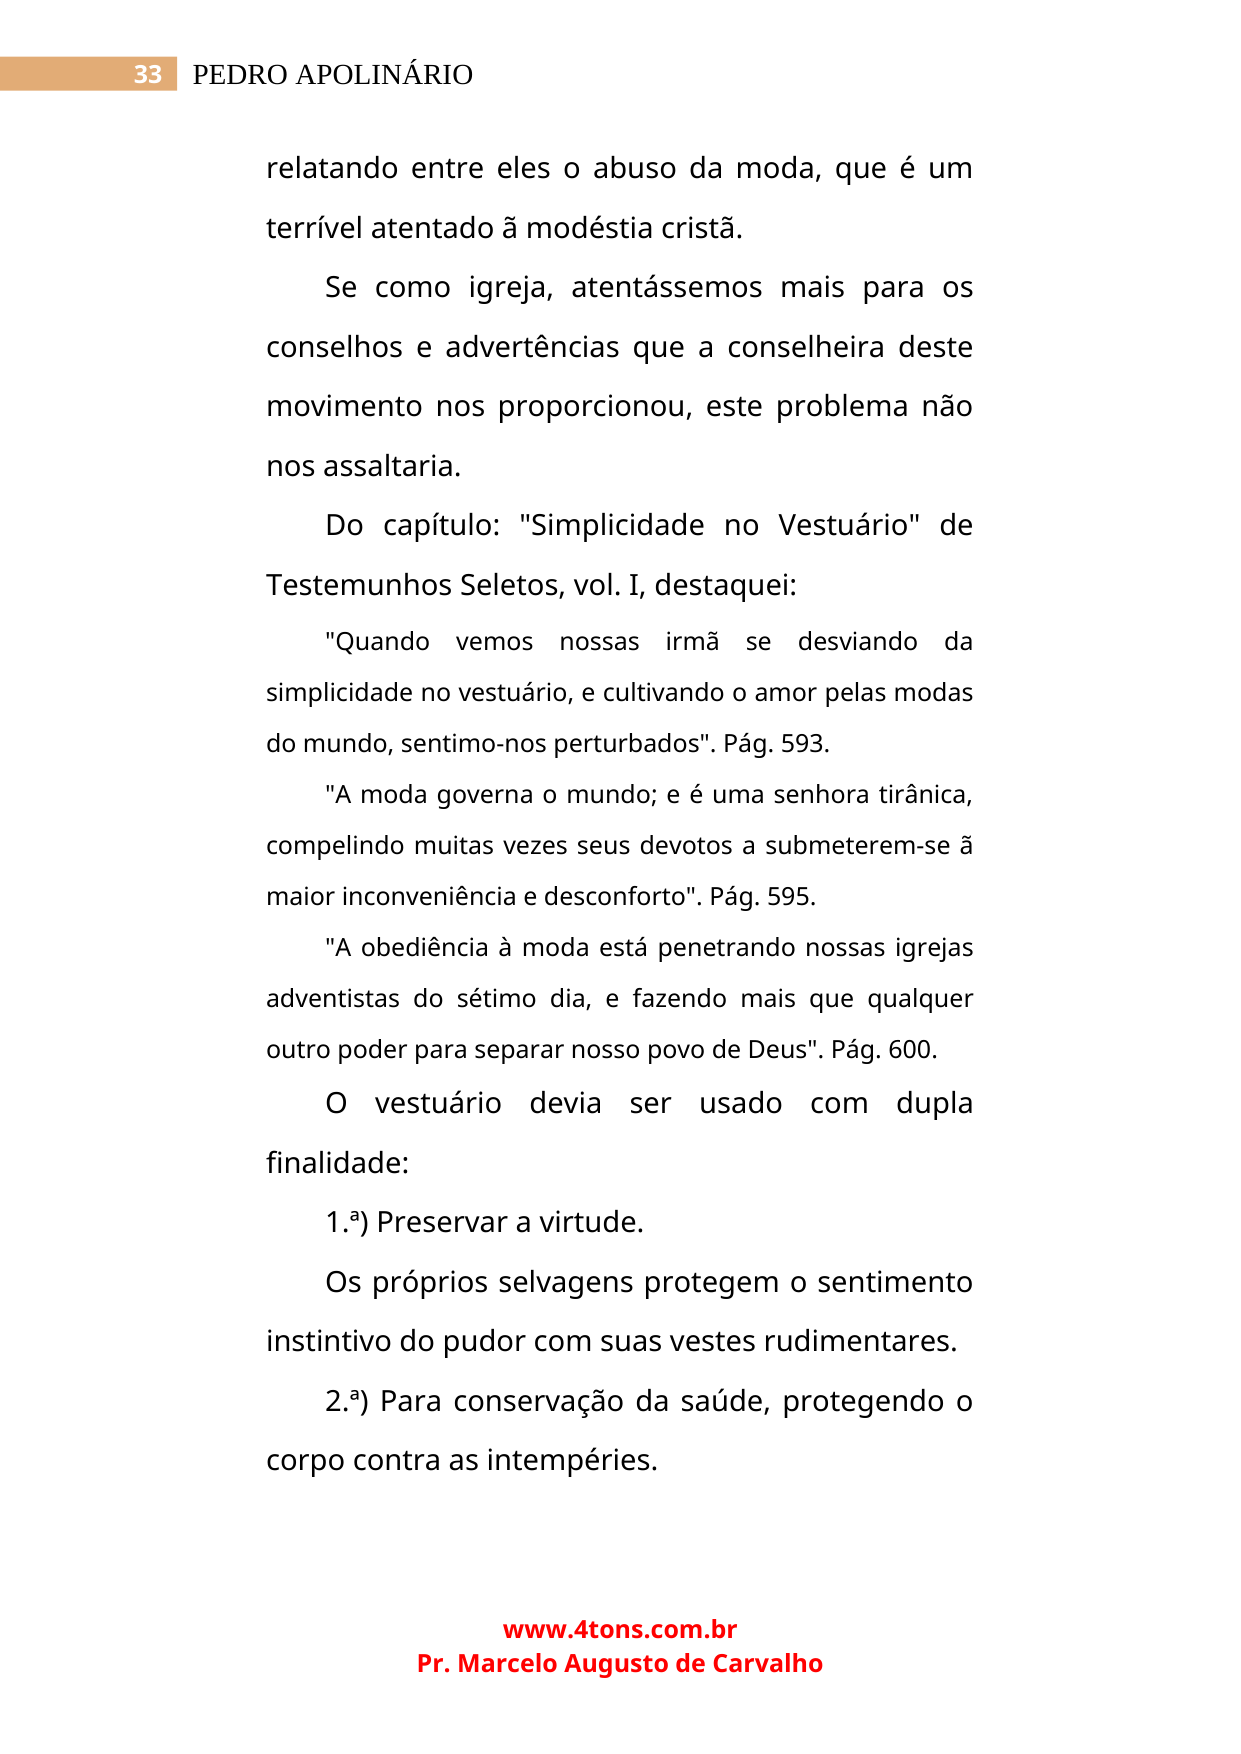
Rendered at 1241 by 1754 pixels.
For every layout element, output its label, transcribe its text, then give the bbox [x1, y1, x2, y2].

text Os próprios selvagens protegem o sentimento instintivo do pudor com suas vestes rudimentares. [266, 1261, 974, 1360]
text 2.ª) Para conservação da saúde, protegendo o corpo contra as intempéries. [266, 1380, 974, 1479]
text "Quando vemos nossas irmã se desviando da simplicidade no vestuário, e cultivando o amor pelas modas do mundo, sentimo-nos perturbados". Pág. 593. [266, 623, 974, 759]
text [266, 148, 974, 247]
text Do capítulo: "Simplicidade no Vestuário" de Testemunhos Seletos, vol. I, destaquei: [266, 504, 974, 604]
text "A moda governa o mundo; e é uma senhora tirânica, compelindo muitas vezes seus devotos a submeterem-se ã maior inconveniência e desconforto". Pág. 595. [266, 777, 974, 913]
text O vestuário devia ser usado com dupla finalidade: [266, 1083, 974, 1182]
text 1.ª) Preservar a virtude. [266, 1202, 974, 1241]
text Se como igreja, atentássemos mais para os conselhos e advertências que a conselheira deste movimento nos proporcionou, este problema não nos assaltaria. [266, 267, 974, 485]
text "A obediência à moda está penetrando nossas igrejas adventistas do sétimo dia, e fazendo mais que qualquer outro poder para separar nosso povo de Deus". Pág. 600. [266, 930, 974, 1066]
